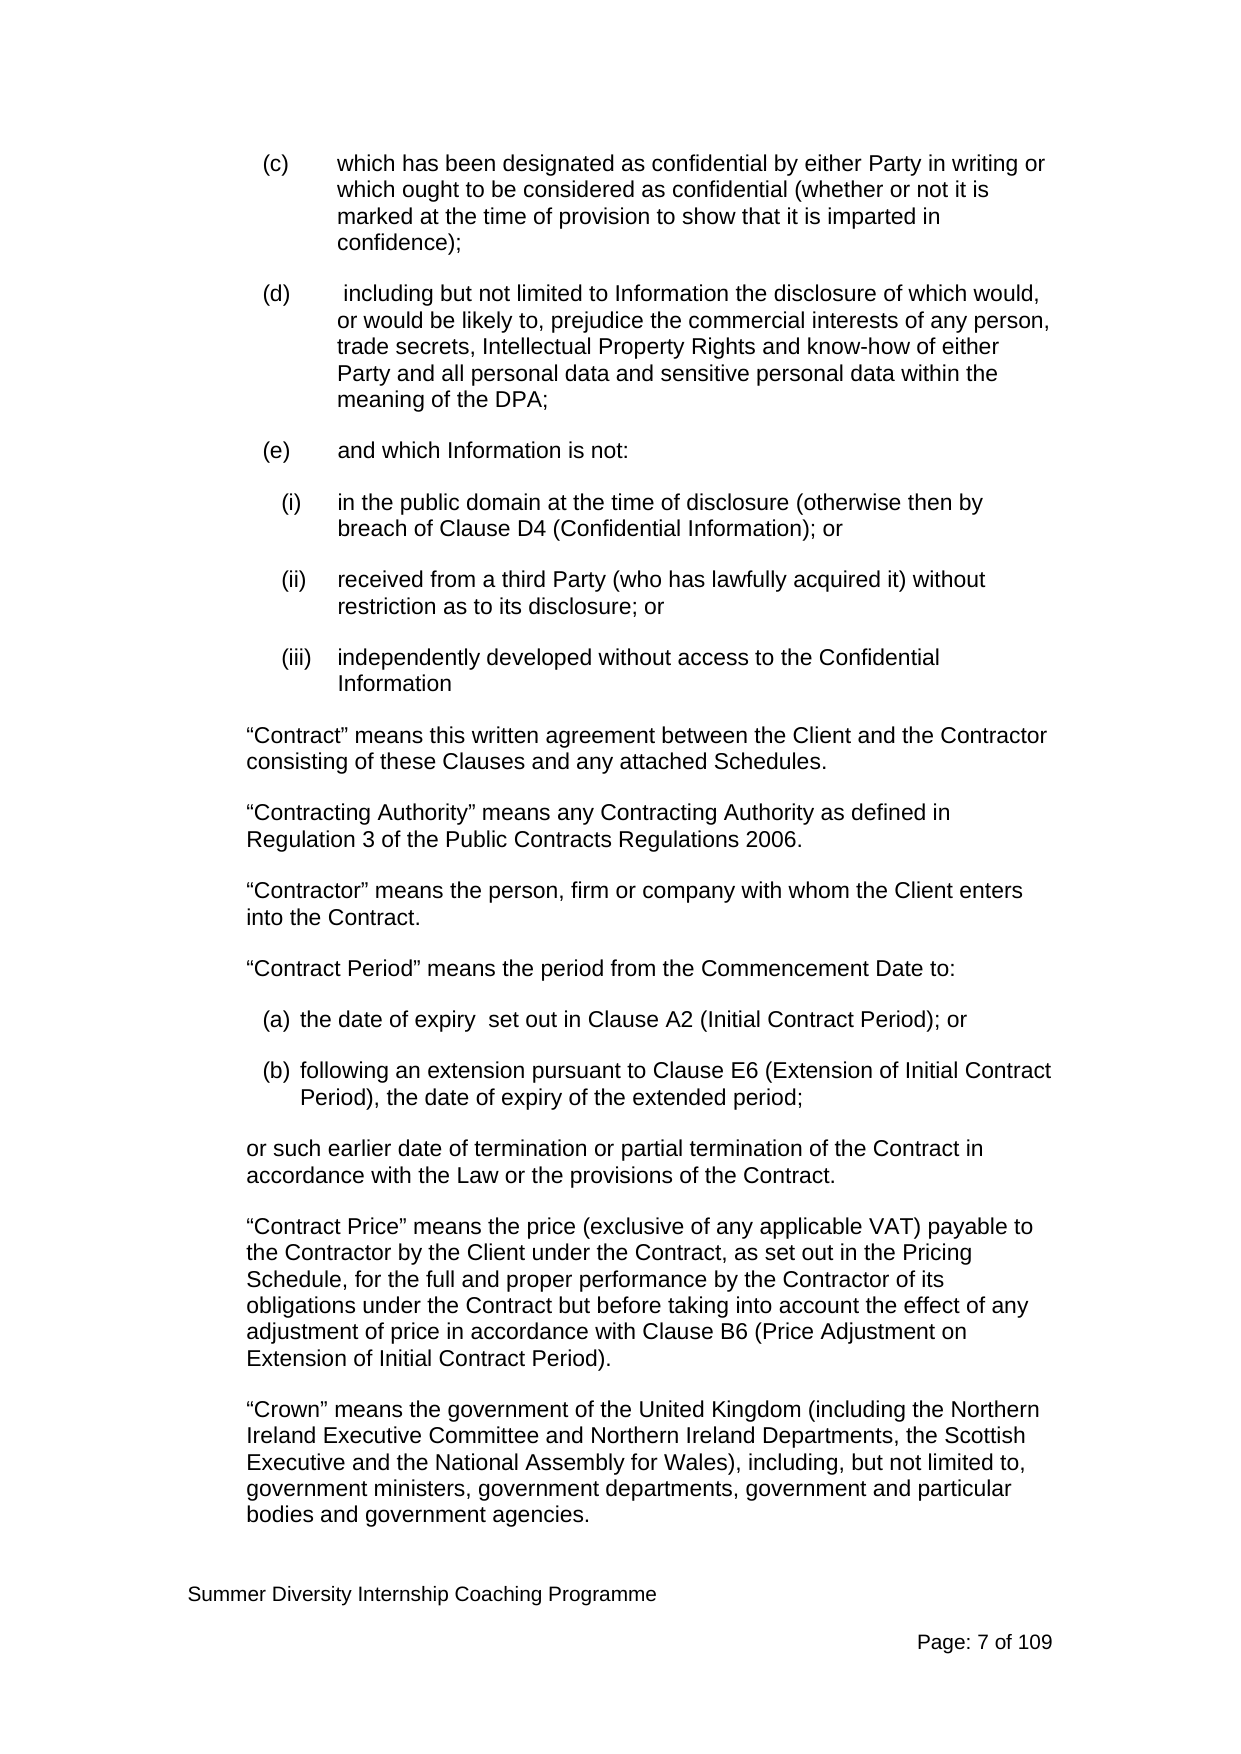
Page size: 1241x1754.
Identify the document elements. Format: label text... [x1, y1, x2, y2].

text “Contracting Authority” means any Contracting Authority as defined in Regulation 3 of the Public Contracts Regulations 2006. [246, 799, 1053, 852]
text “Crown” means the government of the United Kingdom (including the Northern Ireland Executive Committee and Northern Ireland Departments, the Scottish Executive and the National Assembly for Wales), including, but not limited to, government ministers, government departments, government and particular bodies and government agencies. [246, 1396, 1053, 1528]
text (ii) received from a third Party (who has lawfully acquired it) without restriction as to its disclosure; or [281, 566, 1053, 619]
text “Contractor” means the person, firm or company with whom the Client enters into the Contract. [246, 877, 1053, 930]
text (e) and which Information is not: [246, 437, 1053, 463]
text (i) in the public domain at the time of disclosure (otherwise then by breach of Clause D4 (Confidential Information); or [281, 488, 1053, 541]
text (b) following an extension pursuant to Clause E6 (Extension of Initial Contract Period), the date of expiry of the extended period; [262, 1057, 1053, 1110]
text (c) which has been designated as confidential by either Party in writing or which ought to be considered as confidential (whether or not it is marked at the time of provision to show that it is imparted in confidence); [262, 150, 1053, 255]
text (d) including but not limited to Information the disclosure of which would, or would be likely to, prejudice the commercial interests of any person, trade secrets, Intellectual Property Rights and know-how of either Party and all personal data and sensitive personal data within the meaning of the DPA; [262, 280, 1053, 412]
text “Contract Period” means the period from the Commencement Date to: [246, 955, 1053, 981]
text “Contract” means this written agreement between the Client and the Contractor consisting of these Clauses and any attached Schedules. [246, 722, 1053, 774]
text or such earlier date of termination or partial termination of the Contract in accordance with the Law or the provisions of the Contract. [246, 1135, 1053, 1188]
text “Contract Price” means the price (exclusive of any applicable VAT) payable to the Contractor by the Client under the Contract, as set out in the Pricing Schedule, for the full and proper performance by the Contractor of its obligations under the Contract but before taking into account the effect of any adjustment of price in accordance with Clause B6 (Price Adjustment on Extension of Initial Contract Period). [246, 1213, 1053, 1371]
text (a) the date of expiry set out in Clause A2 (Initial Contract Period); or [246, 1006, 1053, 1032]
text (iii) independently developed without access to the Confidential Information [281, 644, 1053, 697]
